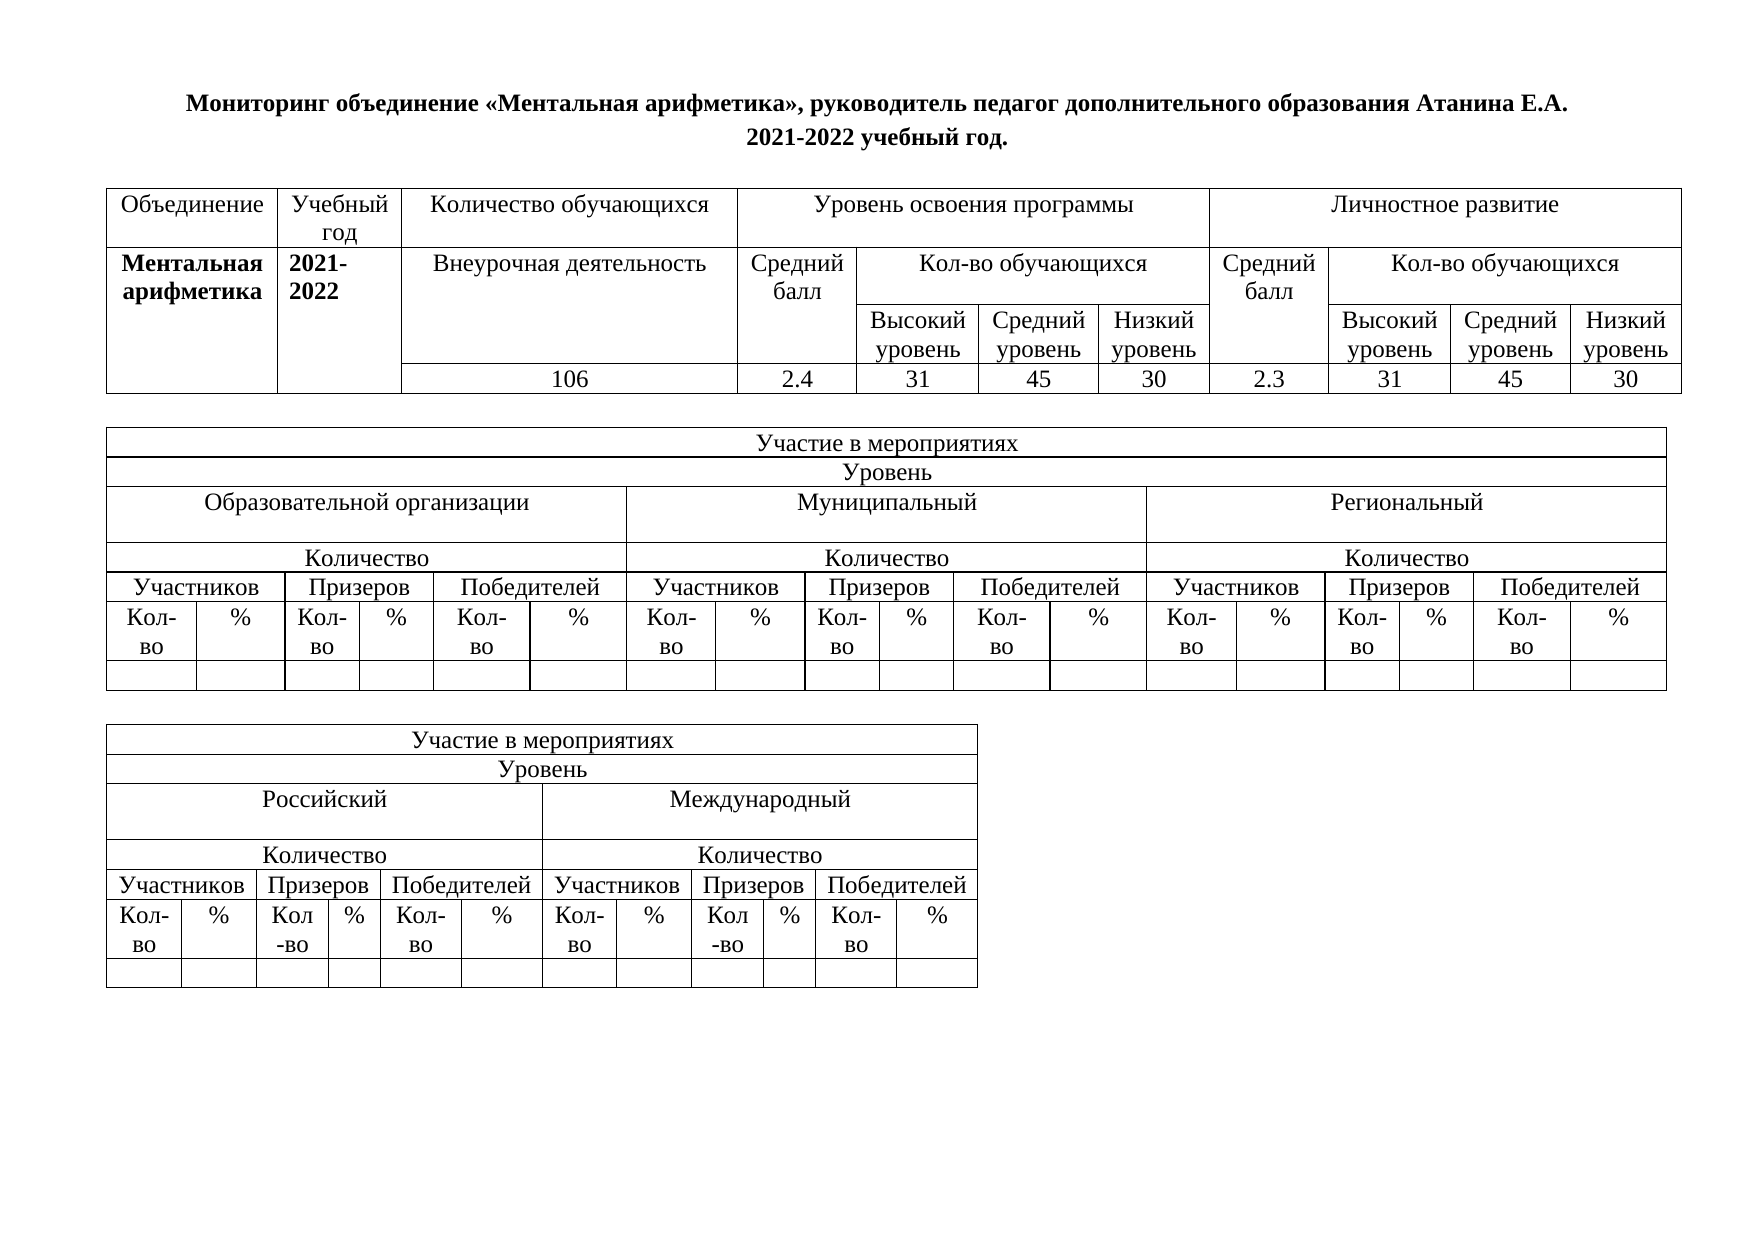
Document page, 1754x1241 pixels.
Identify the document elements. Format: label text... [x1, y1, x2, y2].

text Мониторинг объединение «Ментальная арифметика», руководитель педагог дополнительного образования Атанина Е.А. [118, 88, 1636, 117]
table_cell [627, 661, 715, 689]
table_cell [182, 959, 256, 987]
table_cell % [1237, 602, 1324, 660]
table_cell Кол-во [816, 900, 896, 957]
table_cell % [360, 602, 433, 660]
table_cell Кол-во [381, 900, 461, 957]
table_cell Количество [107, 840, 542, 869]
table_cell % [197, 602, 284, 660]
table_cell % [880, 602, 953, 660]
table_cell [381, 959, 461, 987]
table_cell Низкий уровень [1099, 305, 1209, 363]
table_cell [197, 661, 284, 689]
table_cell 30 [1099, 364, 1209, 393]
table_cell Средний уровень [979, 305, 1098, 363]
table_cell 45 [979, 364, 1098, 393]
table_cell [543, 959, 616, 987]
table_cell Образовательной организации [107, 487, 626, 542]
table_header Участие в мероприятиях [107, 428, 1666, 456]
text 2021-2022 учебный год. [118, 122, 1636, 150]
table_cell 106 [402, 364, 737, 393]
table_cell Количество [107, 543, 626, 571]
table_cell [360, 661, 433, 689]
table_cell [1051, 661, 1146, 689]
table_cell [806, 661, 879, 689]
table_cell Средний балл [1210, 248, 1328, 363]
table_cell [954, 661, 1049, 689]
table_header Учебный год [278, 189, 401, 247]
table_cell [716, 661, 804, 689]
table_cell [1571, 661, 1666, 689]
table_cell Средний балл [738, 248, 856, 363]
table_cell Количество [543, 840, 977, 869]
table_cell [1400, 661, 1473, 689]
table_cell [692, 959, 763, 987]
table_cell Количество [627, 543, 1146, 571]
table_header Участие в мероприятиях [107, 725, 977, 753]
table_cell 2.4 [738, 364, 856, 393]
table_cell Международный [543, 784, 977, 839]
table_cell Ментальная арифметика [107, 248, 277, 393]
table_cell [764, 959, 815, 987]
table_header Количество обучающихся [402, 189, 737, 247]
table_cell Уровень [107, 458, 1666, 486]
table_cell Участников [107, 870, 256, 899]
table_cell Средний уровень [1451, 305, 1570, 363]
table_cell Участников [627, 573, 804, 601]
table_cell Победителей [816, 870, 977, 899]
table_cell [617, 959, 691, 987]
table_cell Кол-во [692, 900, 763, 957]
table_cell % [182, 900, 256, 957]
table_cell Кол-во [107, 900, 181, 957]
table_cell [286, 661, 359, 689]
table_cell Количество [1147, 543, 1666, 571]
table_cell [816, 959, 896, 987]
table_cell % [1571, 602, 1666, 660]
table_cell 2021-2022 [278, 248, 401, 393]
table_cell Кол-во [107, 602, 196, 660]
table_cell Региональный [1147, 487, 1666, 542]
table_cell [897, 959, 977, 987]
table_cell 31 [857, 364, 978, 393]
table_cell [1237, 661, 1324, 689]
table_cell Высокий уровень [857, 305, 978, 363]
table_cell [462, 959, 542, 987]
table_cell Кол-во [286, 602, 359, 660]
table_cell % [1051, 602, 1146, 660]
table_cell Победителей [381, 870, 542, 899]
table_cell 2.3 [1210, 364, 1328, 393]
table_cell Кол-во [954, 602, 1049, 660]
table_cell Кол-во [1147, 602, 1236, 660]
table_cell [1326, 661, 1399, 689]
table_cell Внеурочная деятельность [402, 248, 737, 363]
table_cell Призеров [1326, 573, 1473, 601]
table_cell [1474, 661, 1570, 689]
table_cell Призеров [692, 870, 815, 899]
table_cell Кол-во [1474, 602, 1570, 660]
table_cell [257, 959, 328, 987]
table_cell % [462, 900, 542, 957]
table_cell % [897, 900, 977, 957]
table_cell Российский [107, 784, 542, 839]
table_cell Призеров [806, 573, 953, 601]
table_cell Муниципальный [627, 487, 1146, 542]
table_cell % [531, 602, 626, 660]
table_cell Кол-во [1326, 602, 1399, 660]
table_cell 30 [1571, 364, 1681, 393]
table_cell % [617, 900, 691, 957]
table_cell % [1400, 602, 1473, 660]
table_cell Победителей [1474, 573, 1666, 601]
table_cell Кол-во обучающихся [857, 248, 1209, 304]
table_cell Призеров [257, 870, 380, 899]
table_cell [880, 661, 953, 689]
table_cell Кол-во [434, 602, 529, 660]
table_cell 31 [1329, 364, 1450, 393]
table_cell [434, 661, 529, 689]
table_cell % [764, 900, 815, 957]
table_cell % [329, 900, 380, 957]
table_cell Призеров [286, 573, 433, 601]
table_cell [107, 661, 196, 689]
table_cell Победителей [954, 573, 1146, 601]
table_cell % [716, 602, 804, 660]
table_cell Кол-во [257, 900, 328, 957]
table_cell [1147, 661, 1236, 689]
table_cell Победителей [434, 573, 626, 601]
table_header Личностное развитие [1210, 189, 1681, 247]
table_cell Участников [1147, 573, 1324, 601]
table_cell [329, 959, 380, 987]
table_cell 45 [1451, 364, 1570, 393]
table_cell Кол-во [543, 900, 616, 957]
table_cell Кол-во [627, 602, 715, 660]
table_cell Уровень [107, 755, 977, 783]
table_header Уровень освоения программы [738, 189, 1209, 247]
table_cell [531, 661, 626, 689]
table_cell Участников [543, 870, 691, 899]
table_cell [107, 959, 181, 987]
table_cell Кол-во обучающихся [1329, 248, 1681, 304]
table_cell Высокий уровень [1329, 305, 1450, 363]
table_cell Кол-во [806, 602, 879, 660]
table_cell Низкий уровень [1571, 305, 1681, 363]
table_cell Участников [107, 573, 284, 601]
table_header Объединение [107, 189, 277, 247]
